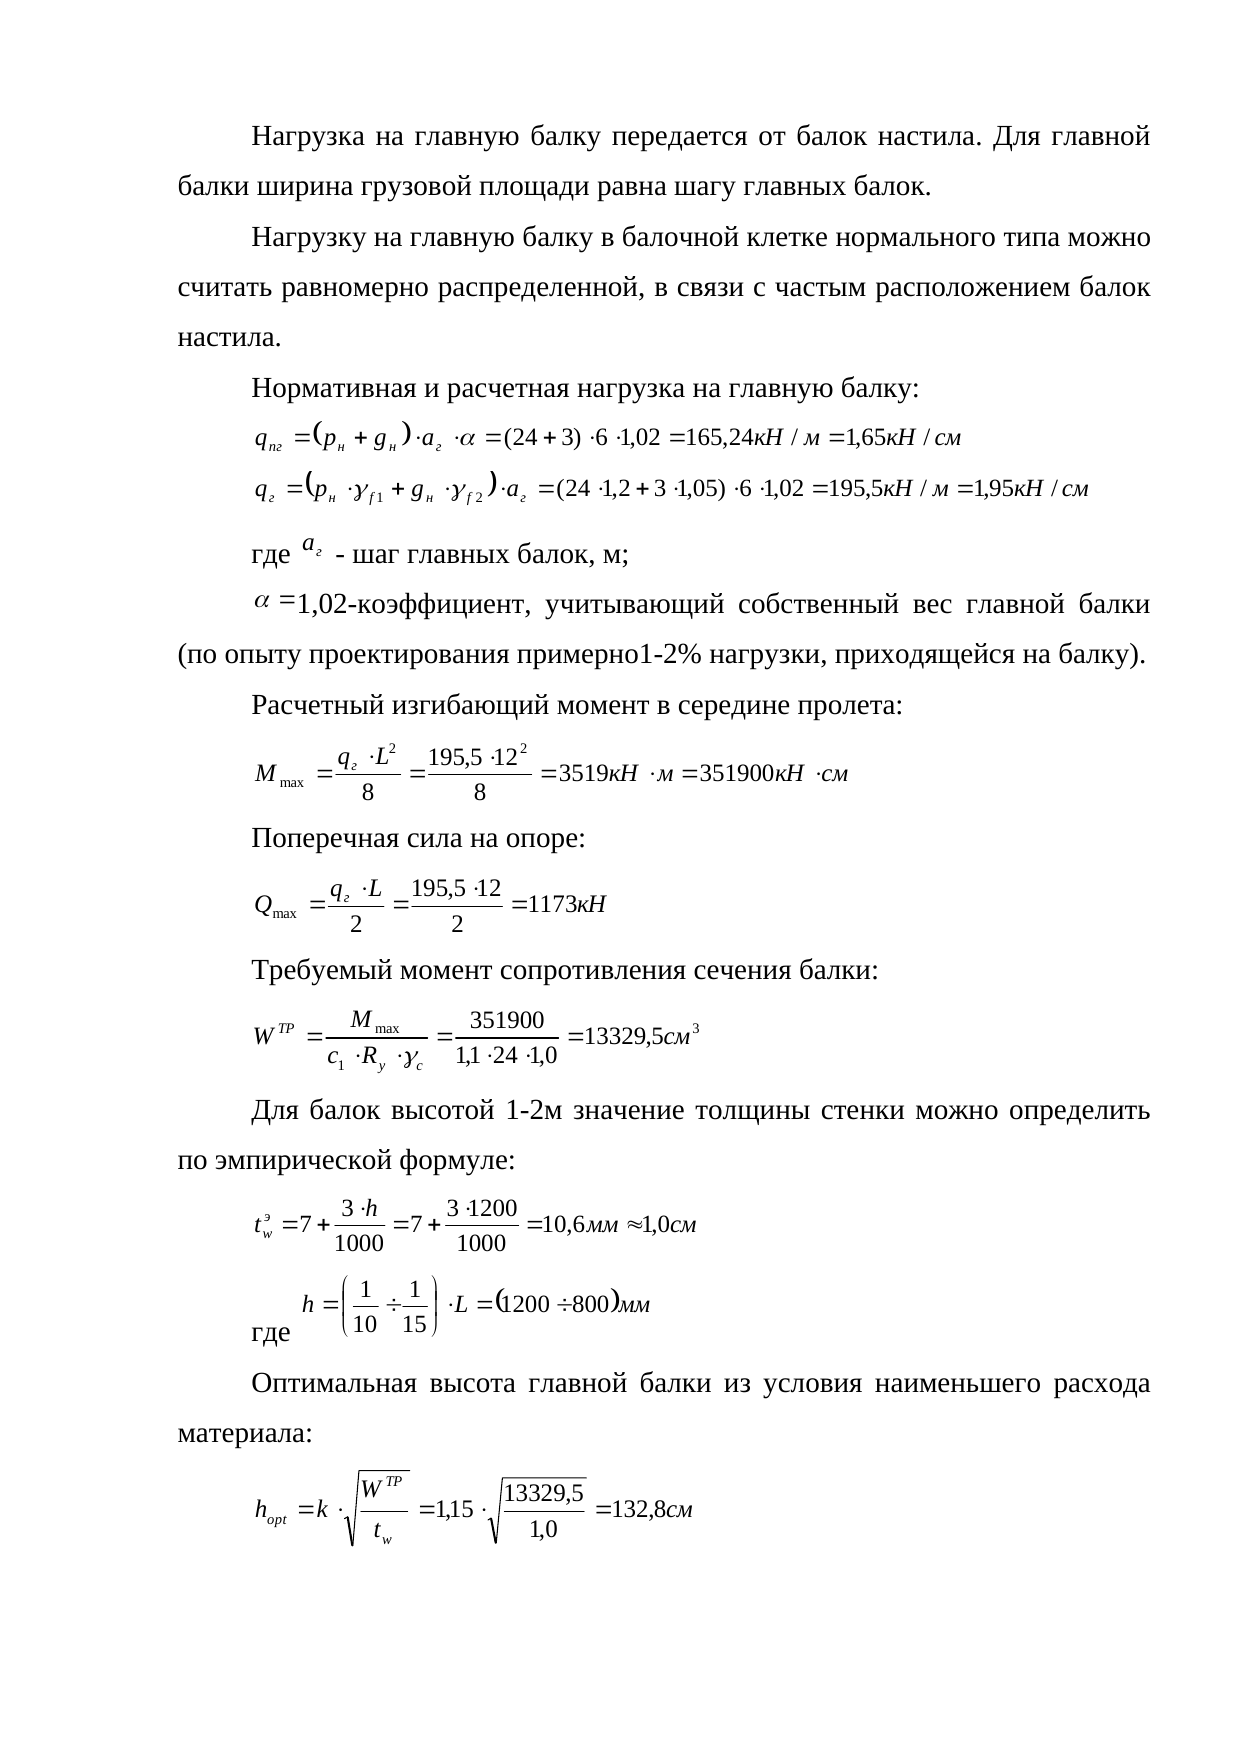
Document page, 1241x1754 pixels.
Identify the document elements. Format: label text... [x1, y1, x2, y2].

text где - шаг главных балок, м; [177, 526, 1152, 569]
text Для балок высотой 1-2м значение толщины стенки можно определить по эмпирической формуле: [177, 1092, 1152, 1176]
text где [177, 1271, 1152, 1348]
text Расчетный изгибающий момент в середине пролета: [177, 687, 1152, 720]
text Требуемый момент сопротивления сечения балки: [177, 952, 1152, 986]
text Поперечная сила на опоре: [177, 820, 1152, 854]
text Нагрузка на главную балку передается от балок настила. Для главной балки ширина грузовой площади равна шагу главных балок. [177, 118, 1152, 202]
text Нормативная и расчетная нагрузка на главную балку: [177, 370, 1152, 403]
text Нагрузку на главную балку в балочной клетке нормального типа можно считать равномерно распределенной, в связи с частым расположением балок настила. [177, 219, 1152, 353]
text Оптимальная высота главной балки из условия наименьшего расхода материала: [177, 1365, 1152, 1448]
text 1,02-коэффициент, учитывающий собственный вес главной балки (по опыту проектирования примерно1-2% нагрузки, приходящейся на балку). [177, 586, 1152, 670]
